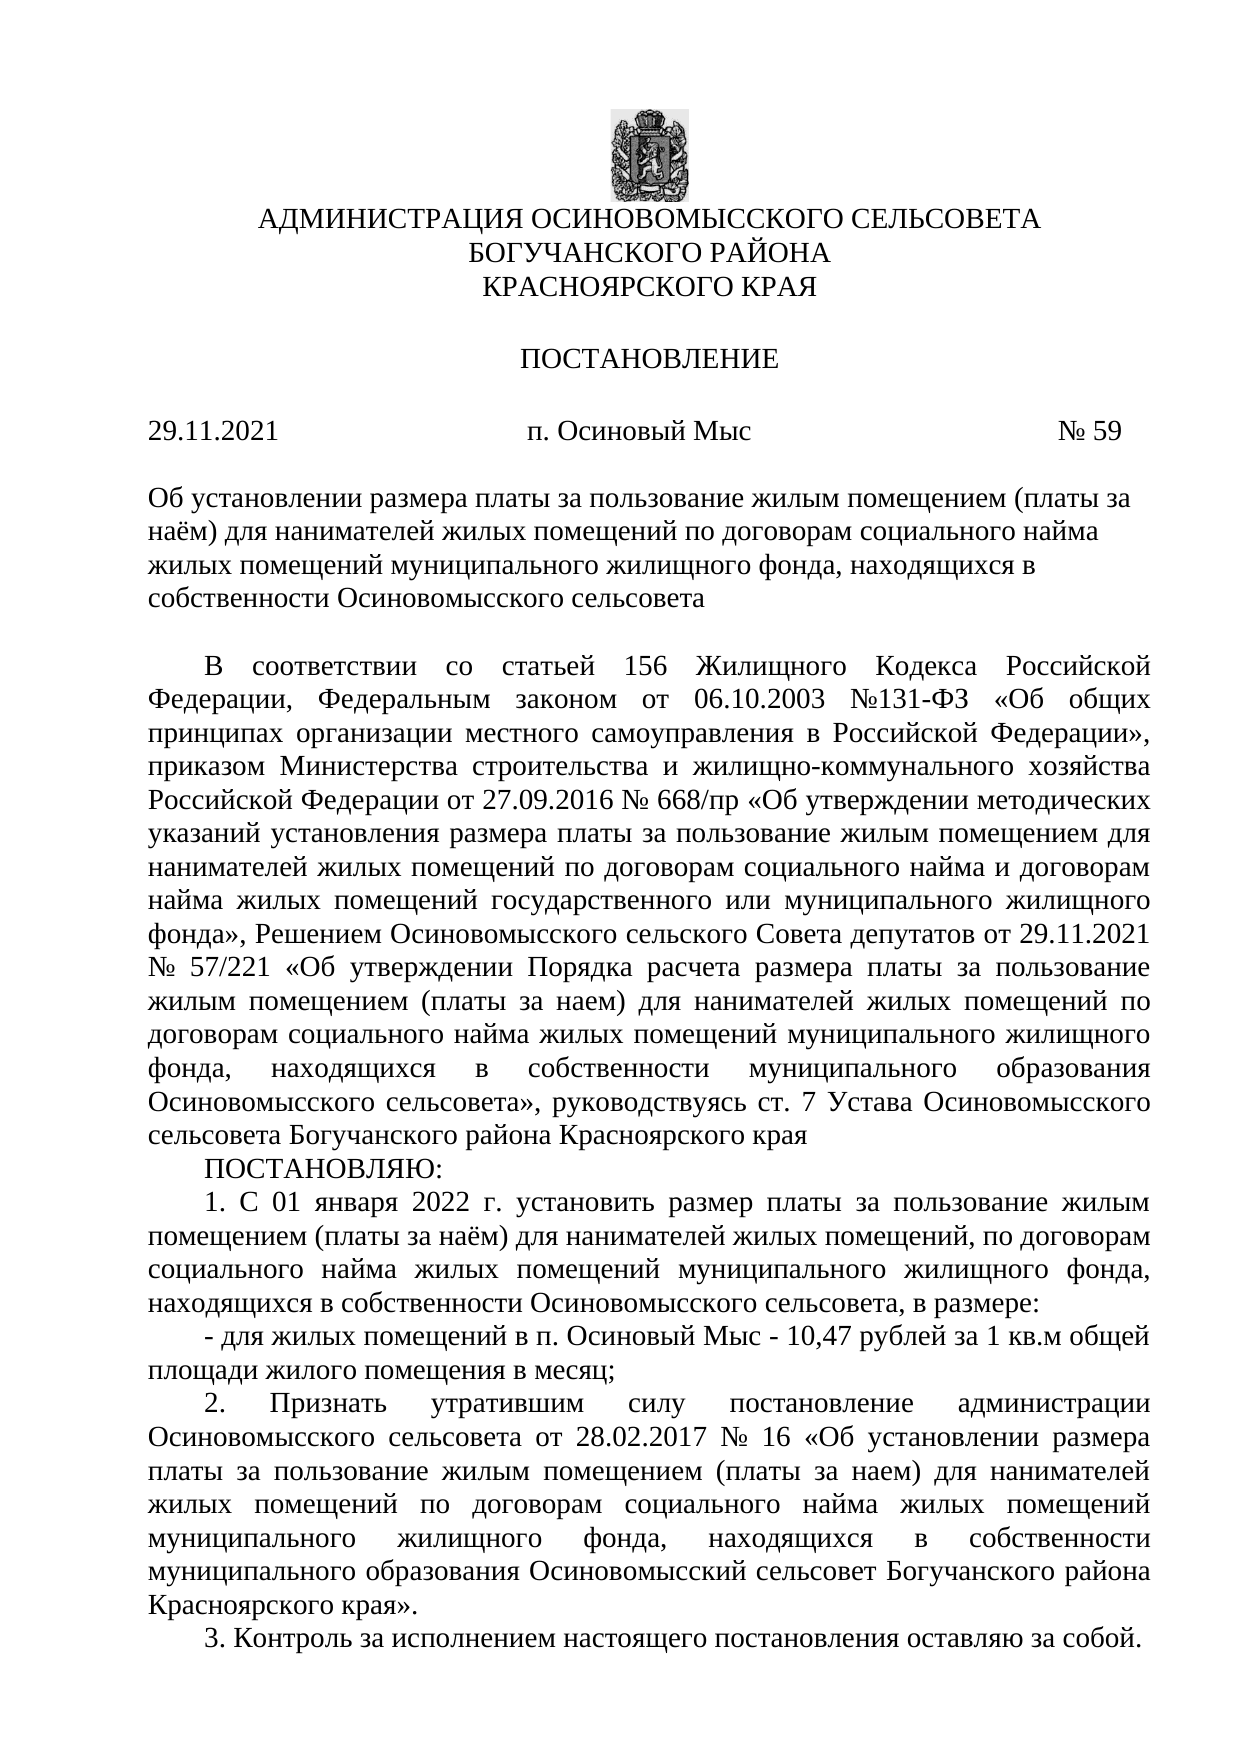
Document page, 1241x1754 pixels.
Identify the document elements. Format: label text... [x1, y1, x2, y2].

text 29.11.2021 п. Осиновый Мыс № 59 [148, 413, 1152, 446]
text АДМИНИСТРАЦИЯ ОСИНОВОМЫССКОГО СЕЛЬСОВЕТА [148, 202, 1152, 235]
text БОГУЧАНСКОГО РАЙОНА [148, 235, 1152, 269]
text Об установлении размера платы за пользование жилым помещением (платы за наём) для нанимателей жилых помещений по договорам социального найма жилых помещений муниципального жилищного фонда, находящихся в собственности Осиновомысского сельсовета [148, 480, 1152, 614]
text 3. Контроль за исполнением настоящего постановления оставляю за собой. [148, 1620, 1152, 1654]
text ПОСТАНОВЛЯЮ: [148, 1151, 1152, 1184]
text ПОСТАНОВЛЕНИЕ [148, 341, 1152, 374]
text 1. С 01 января 2022 г. установить размер платы за пользование жилым помещением (платы за наём) для нанимателей жилых помещений, по договорам социального найма жилых помещений муниципального жилищного фонда, находящихся в собственности Осиновомысского сельсовета, в размере: [148, 1184, 1152, 1318]
text В соответствии со статьей 156 Жилищного Кодекса Российской Федерации, Федеральным законом от 06.10.2003 №131-ФЗ «Об общих принципах организации местного самоуправления в Российской Федерации», приказом Министерства строительства и жилищно-коммунального хозяйства Российской Федерации от 27.09.2016 № 668/пр «Об утверждении методических указаний установления размера платы за пользование жилым помещением для нанимателей жилых помещений по договорам социального найма и договорам найма жилых помещений государственного или муниципального жилищного фонда», Решением Осиновомысского сельского Совета депутатов от 29.11.2021 № 57/221 «Об утверждении Порядка расчета размера платы за пользование жилым помещением (платы за наем) для нанимателей жилых помещений по договорам социального найма жилых помещений муниципального жилищного фонда, находящихся в собственности муниципального образования Осиновомысского сельсовета», руководствуясь ст. 7 Устава Осиновомысского сельсовета Богучанского района Красноярского края [148, 648, 1152, 1151]
text 2. Признать утратившим силу постановление администрации Осиновомысского сельсовета от 28.02.2017 № 16 «Об установлении размера платы за пользование жилым помещением (платы за наем) для нанимателей жилых помещений по договорам социального найма жилых помещений муниципального жилищного фонда, находящихся в собственности муниципального образования Осиновомысский сельсовет Богучанского района Красноярского края». [148, 1386, 1152, 1620]
text - для жилых помещений в п. Осиновый Мыс - 10,47 рублей за 1 кв.м общей площади жилого помещения в месяц; [148, 1318, 1152, 1386]
text КРАСНОЯРСКОГО КРАЯ [148, 269, 1152, 302]
